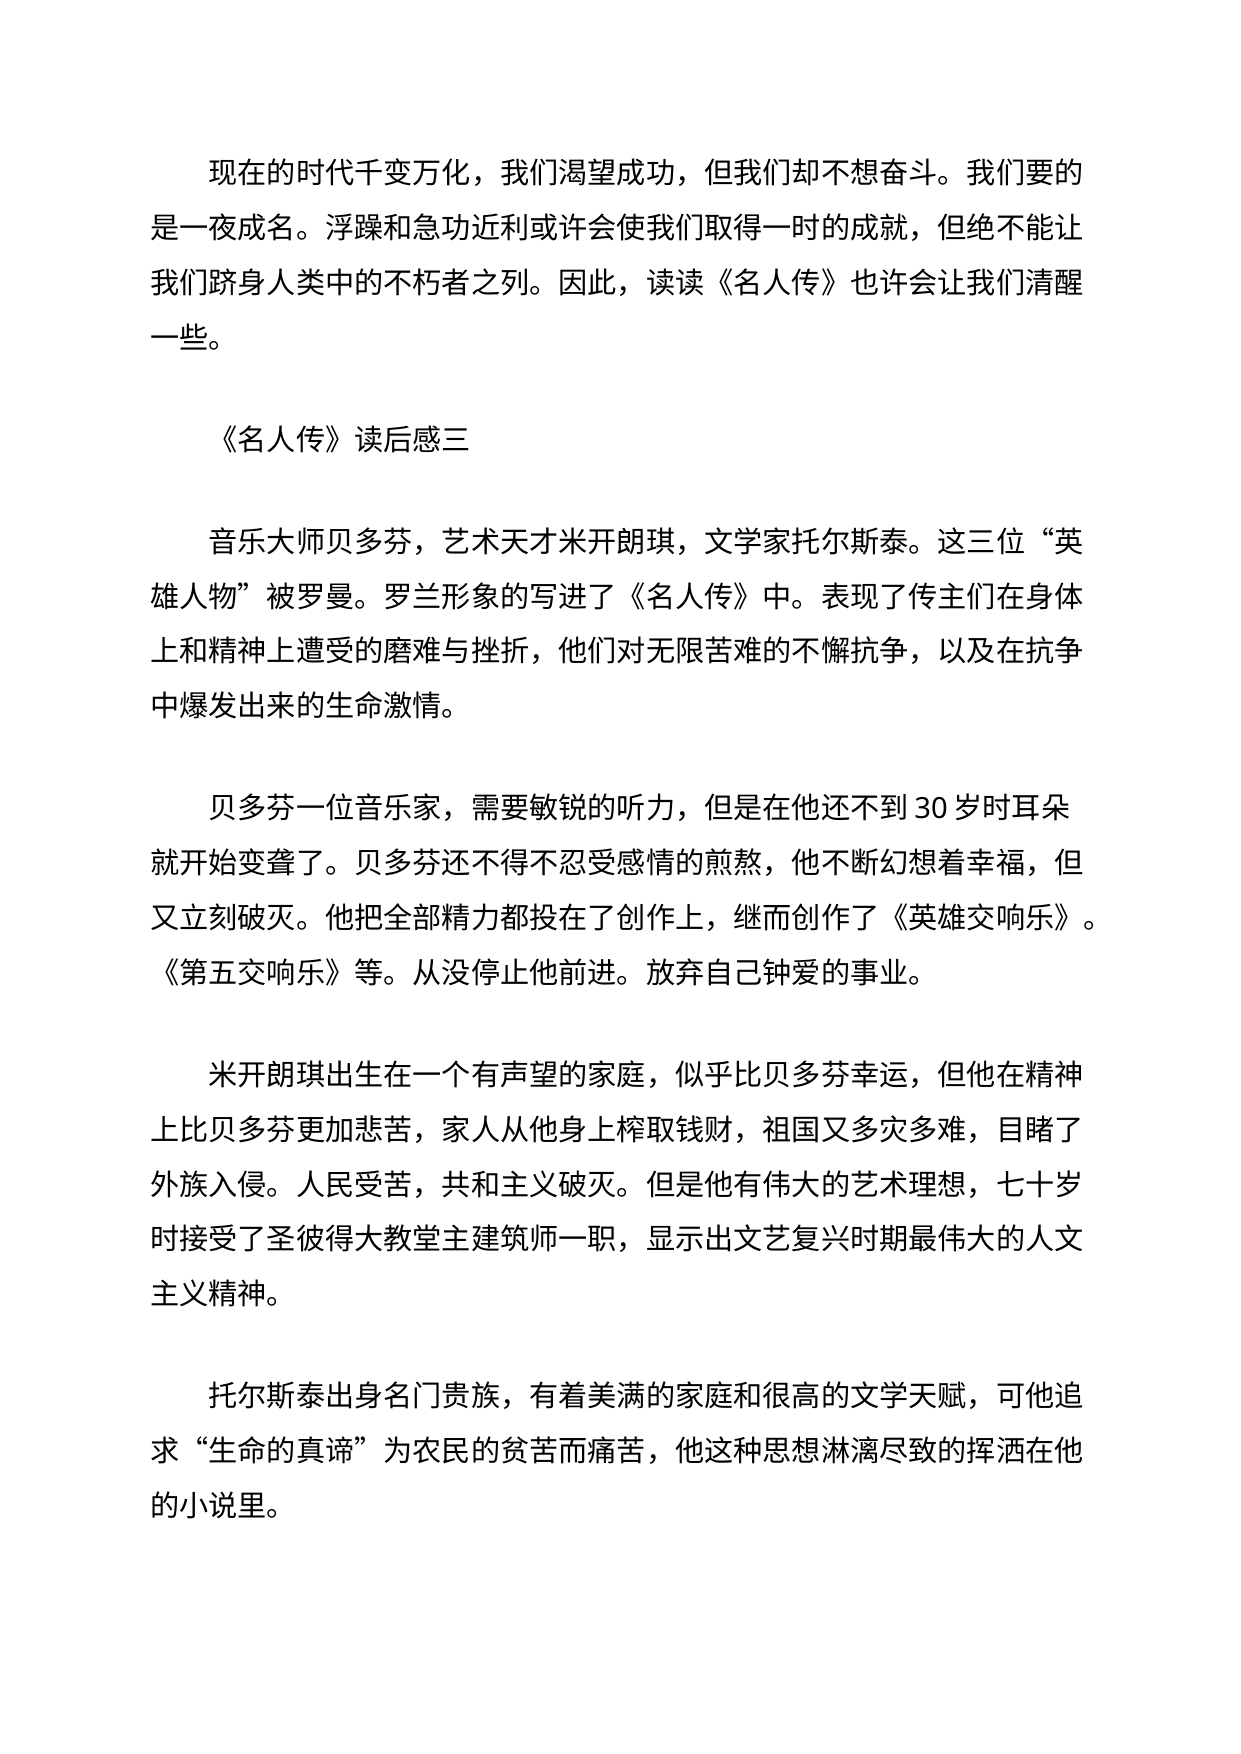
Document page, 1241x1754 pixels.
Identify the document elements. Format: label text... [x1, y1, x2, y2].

text 音乐大师贝多芬，艺术天才米开朗琪，文学家托尔斯泰。这三位“英雄人物”被罗曼。罗兰形象的写进了《名人传》中。表现了传主们在身体上和精神上遭受的磨难与挫折，他们对无限苦难的不懈抗争，以及在抗争中爆发出来的生命激情。 [150, 518, 1090, 725]
text 托尔斯泰出身名门贵族，有着美满的家庭和很高的文学天赋，可他追求“生命的真谛”为农民的贫苦而痛苦，他这种思想淋漓尽致的挥洒在他的小说里。 [150, 1373, 1090, 1525]
text 米开朗琪出生在一个有声望的家庭，似乎比贝多芬幸运，但他在精神上比贝多芬更加悲苦，家人从他身上榨取钱财，祖国又多灾多难，目睹了外族入侵。人民受苦，共和主义破灭。但是他有伟大的艺术理想，七十岁时接受了圣彼得大教堂主建筑师一职，显示出文艺复兴时期最伟大的人文主义精神。 [150, 1051, 1090, 1313]
text 《名人传》读后感三 [150, 416, 1090, 459]
text 现在的时代千变万化，我们渴望成功，但我们却不想奋斗。我们要的是一夜成名。浮躁和急功近利或许会使我们取得一时的成就，但绝不能让我们跻身人类中的不朽者之列。因此，读读《名人传》也许会让我们清醒一些。 [150, 150, 1090, 357]
text 贝多芬一位音乐家，需要敏锐的听力，但是在他还不到30岁时耳朵就开始变聋了。贝多芬还不得不忍受感情的煎熬，他不断幻想着幸福，但又立刻破灭。他把全部精力都投在了创作上，继而创作了《英雄交响乐》。《第五交响乐》等。从没停止他前进。放弃自己钟爱的事业。 [150, 785, 1090, 992]
